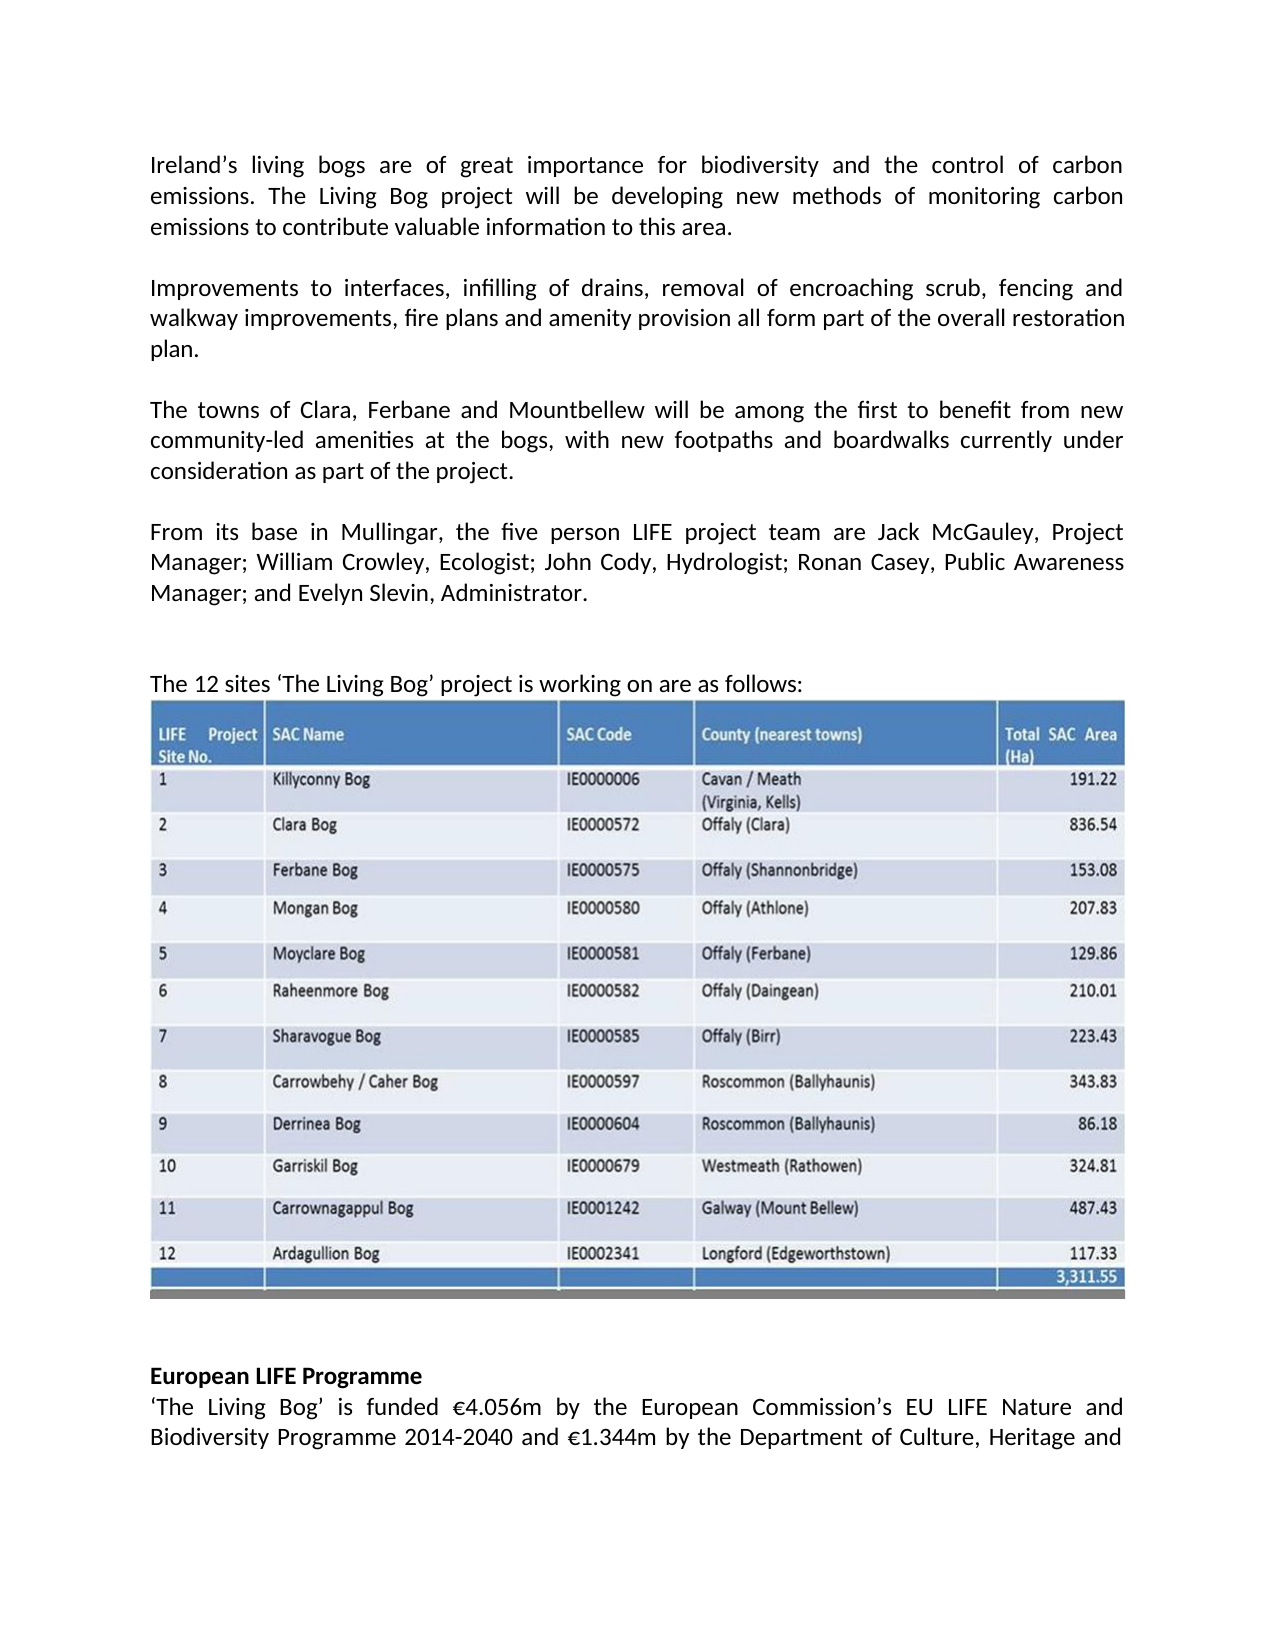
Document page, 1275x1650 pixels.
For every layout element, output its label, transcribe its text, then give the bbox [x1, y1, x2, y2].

text Ireland’s living bogs are of great importance for biodiversity and the control of carbon emissions. The Living Bog project will be developing new methods of monitoring carbon emissions to contribute valuable information to this area. [150, 150, 1125, 241]
text The 12 sites ‘The Living Bog’ project is working on are as follows: [150, 669, 1137, 699]
text The towns of Clara, Ferbane and Mountbellew will be among the first to benefit from new community-led amenities at the bogs, with new footpaths and boardwalks currently under consideration as part of the project. [150, 394, 1125, 486]
text ‘The Living Bog’ is funded €4.056m by the European Commission’s EU LIFE Nature and Biodiversity Programme 2014-2040 and €1.344m by the Department of Culture, Heritage and [150, 1391, 1126, 1452]
picture [150, 699, 1125, 1299]
text Improvements to interfaces, infilling of drains, removal of encroaching scrub, fencing and walkway improvements, fire plans and amenity provision all form part of the overall restoration plan. [150, 272, 1125, 363]
text From its base in Mullingar, the five person LIFE project team are Jack McGauley, Project Manager; William Crowley, Ecologist; John Cody, Hydrologist; Ronan Casey, Public Awareness Manager; and Evelyn Slevin, Administrator. [150, 516, 1126, 608]
text European LIFE Programme [150, 1360, 1137, 1391]
